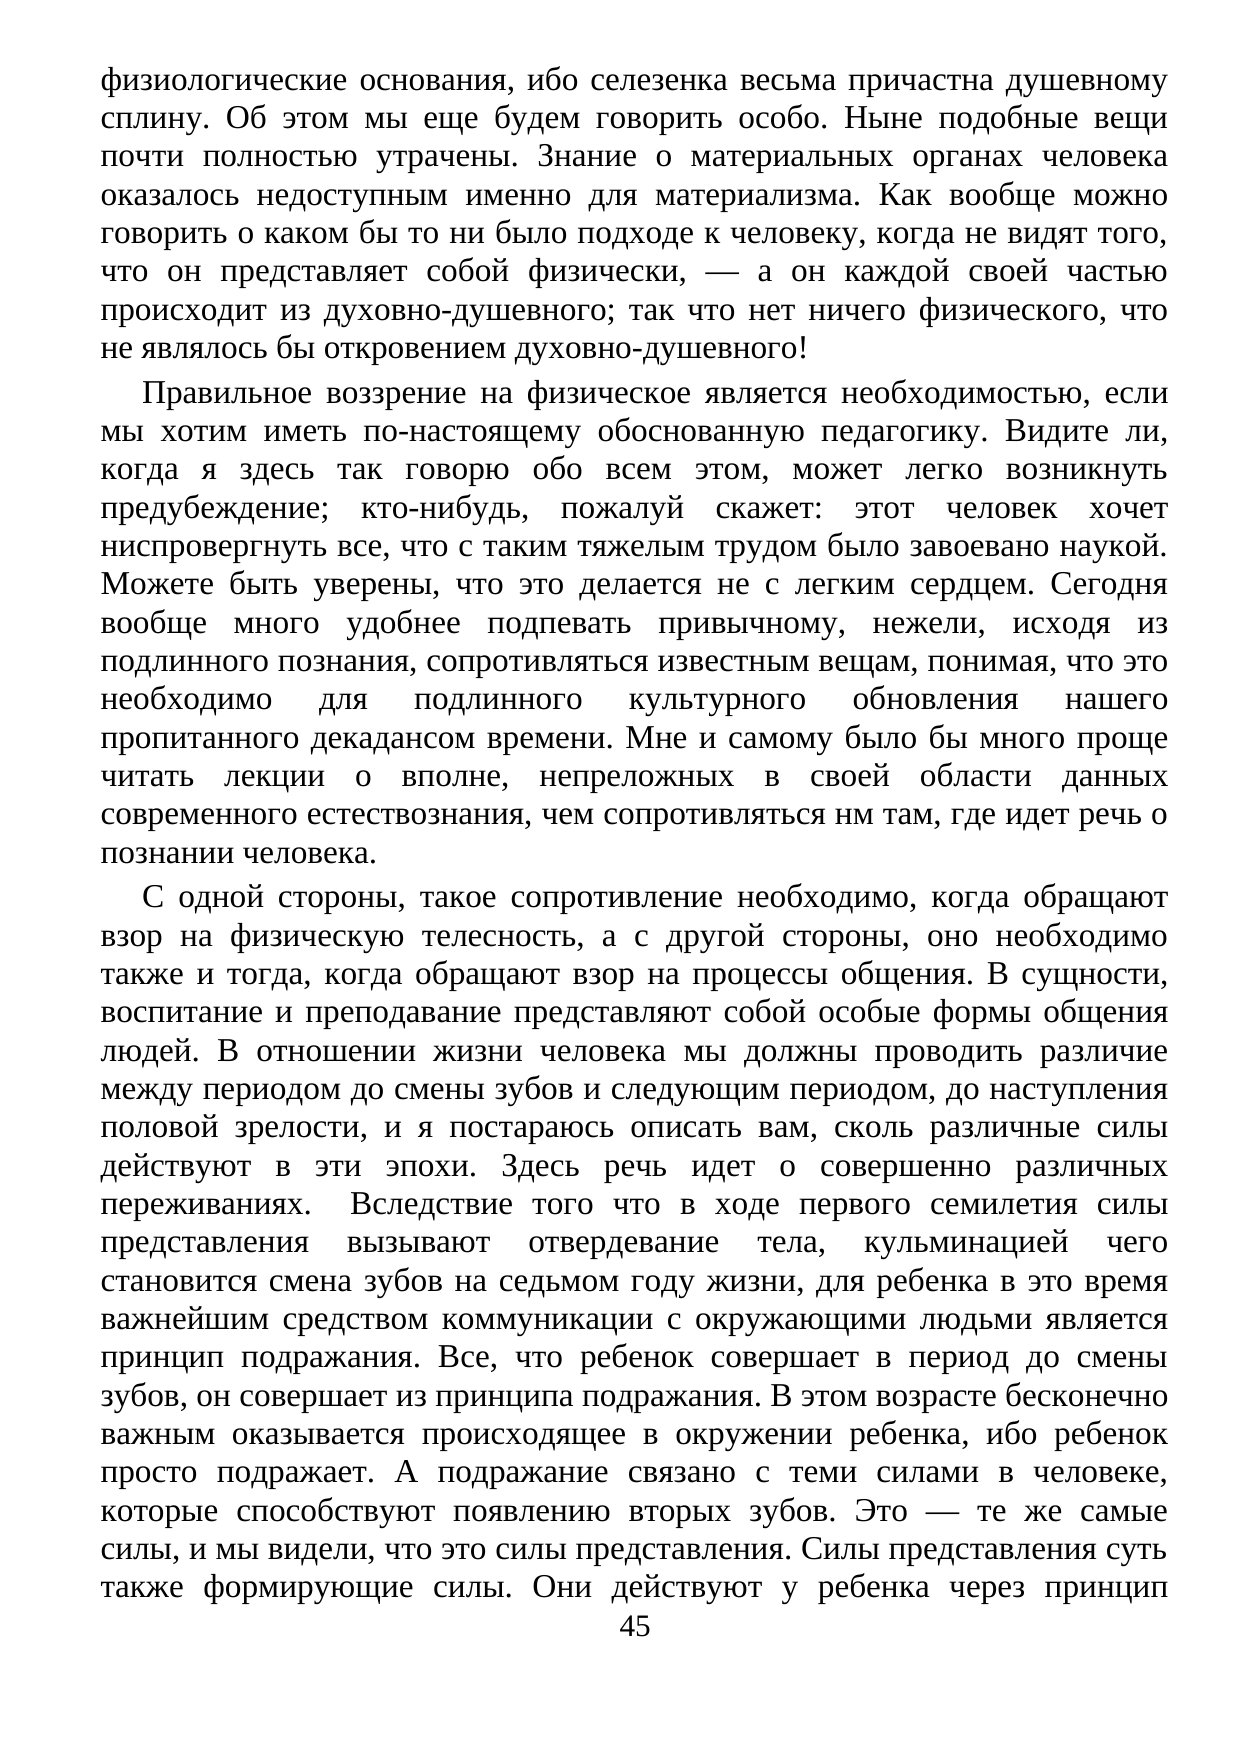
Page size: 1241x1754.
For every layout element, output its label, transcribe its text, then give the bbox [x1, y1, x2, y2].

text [100, 59, 1169, 366]
text Правильное воззрение на физическое является необходимостью, если мы хотим иметь по-настоящему обоснованную педагогику. Видите ли, когда я здесь так говорю обо всем этом, может легко возникнуть предубеждение; кто-нибудь, пожалуй скажет: этот человек хочет ниспровергнуть все, что с таким тяжелым трудом было завоевано наукой. Можете быть уверены, что это делается не с легким сердцем. Сегодня вообще много удобнее подпевать привычному, нежели, исходя из подлинного познания, сопротивляться известным вещам, понимая, что это необходимо для подлинного культурного обновления нашего пропитанного декадансом времени. Мне и самому было бы много проще читать лекции о вполне, непреложных в своей области данных современного естествознания, чем сопротивляться нм там, где идет речь о познании человека. [100, 372, 1169, 870]
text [100, 877, 1169, 1605]
